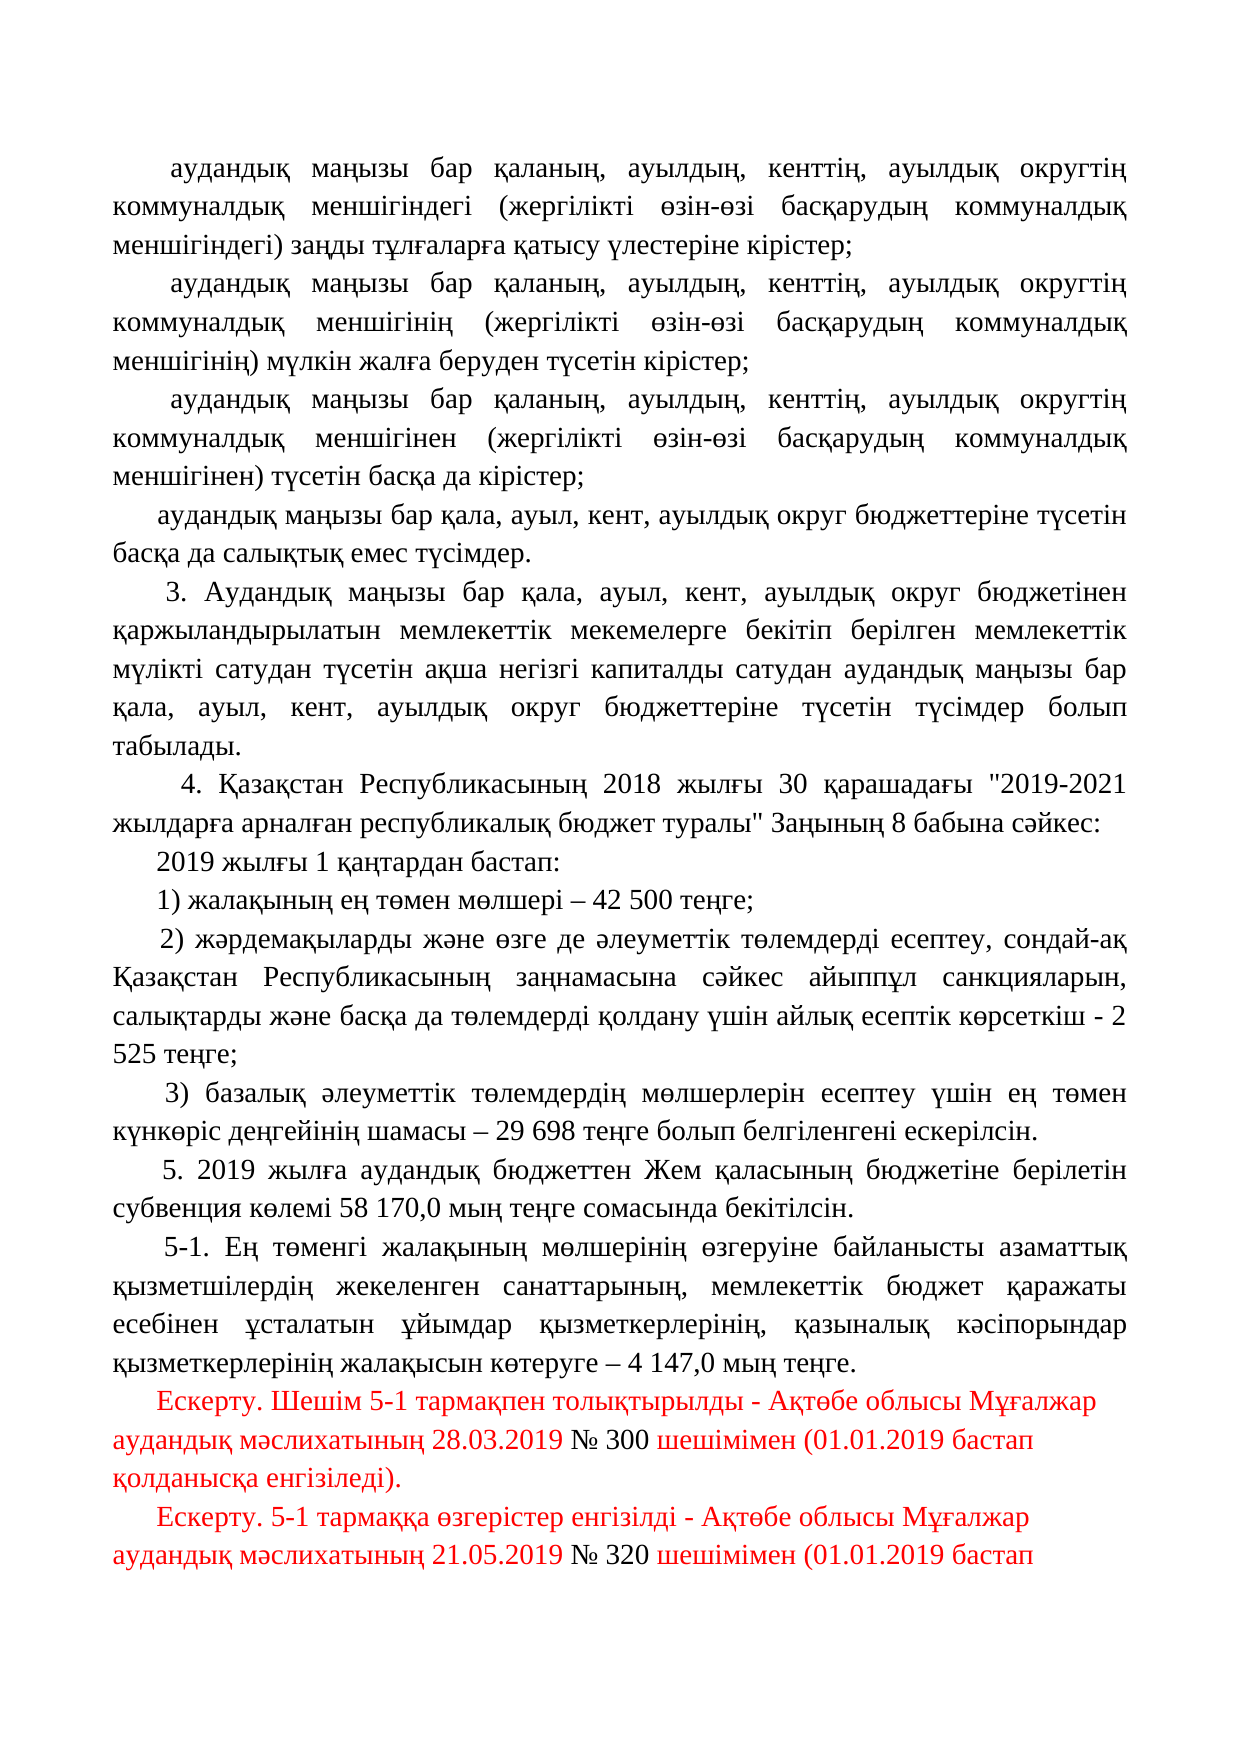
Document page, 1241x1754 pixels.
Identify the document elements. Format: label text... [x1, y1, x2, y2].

text аудандық маңызы бар қала, ауыл, кент, ауылдық округ бюджеттеріне түсетін басқа да салықтық емес түсімдер. [112, 497, 1128, 569]
text 3. Аудандық маңызы бар қала, ауыл, кент, ауылдық округ бюджетінен қаржыландырылатын мемлекеттік мекемелерге бекітіп берілген мемлекеттік мүлікті сатудан түсетін ақша негізгі капиталды сатудан аудандық маңызы бар қала, ауыл, кент, ауылдық округ бюджеттеріне түсетін түсімдер болып табылады. [112, 574, 1128, 762]
text 2) жәрдемақыларды және өзге де әлеуметтік төлемдерді есептеу, сондай-ақ Қазақстан Республикасының заңнамасына сәйкес айыппұл санкцияларын, салықтарды және басқа да төлемдерді қолдану үшін айлық есептік көрсеткіш - 2 525 теңге; [112, 921, 1128, 1070]
text 3) базалық әлеуметтік төлемдердің мөлшерлерін есептеу үшін ең төмен күнкөріс деңгейінің шамасы – 29 698 теңге болып белгіленгені ескерілсін. [112, 1075, 1128, 1147]
text аудандық маңызы бар қаланың, ауылдың, кенттің, ауылдық округтің коммуналдық меншігіндегі (жергілікті өзін-өзі басқарудың коммуналдық меншігіндегі) заңды тұлғаларға қатысу үлестеріне кірістер; [112, 150, 1128, 261]
text аудандық маңызы бар қаланың, ауылдың, кенттің, ауылдық округтің коммуналдық меншігінен (жергілікті өзін-өзі басқарудың коммуналдық меншігінен) түсетін басқа да кірістер; [112, 381, 1128, 492]
text 5. 2019 жылға аудандық бюджеттен Жем қаласының бюджетіне берілетін субвенция көлемі 58 170,0 мың теңге сомасында бекітілсін. [112, 1152, 1128, 1224]
text 4. Қазақстан Республикасының 2018 жылғы 30 қарашадағы "2019-2021 жылдарға арналған республикалық бюджет туралы" Заңының 8 бабына сәйкес: [112, 767, 1128, 839]
text аудандық маңызы бар қаланың, ауылдың, кенттің, ауылдық округтің коммуналдық меншігінің (жергілікті өзін-өзі басқарудың коммуналдық меншігінің) мүлкін жалға беруден түсетін кірістер; [112, 266, 1128, 376]
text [112, 1383, 1128, 1571]
text 5-1. Ең төменгі жалақының мөлшерінің өзгеруіне байланысты азаматтық қызметшілердің жекеленген санаттарының, мемлекеттік бюджет қаражаты есебінен ұсталатын ұйымдар қызметкерлерінің, қазыналық кәсіпорындар қызметкерлерінің жалақысын көтеруге – 4 147,0 мың теңге. [112, 1229, 1128, 1378]
text 2019 жылғы 1 қаңтардан бастап: [112, 844, 1128, 877]
text 1) жалақының ең төмен мөлшері – 42 500 теңге; [112, 882, 1128, 916]
